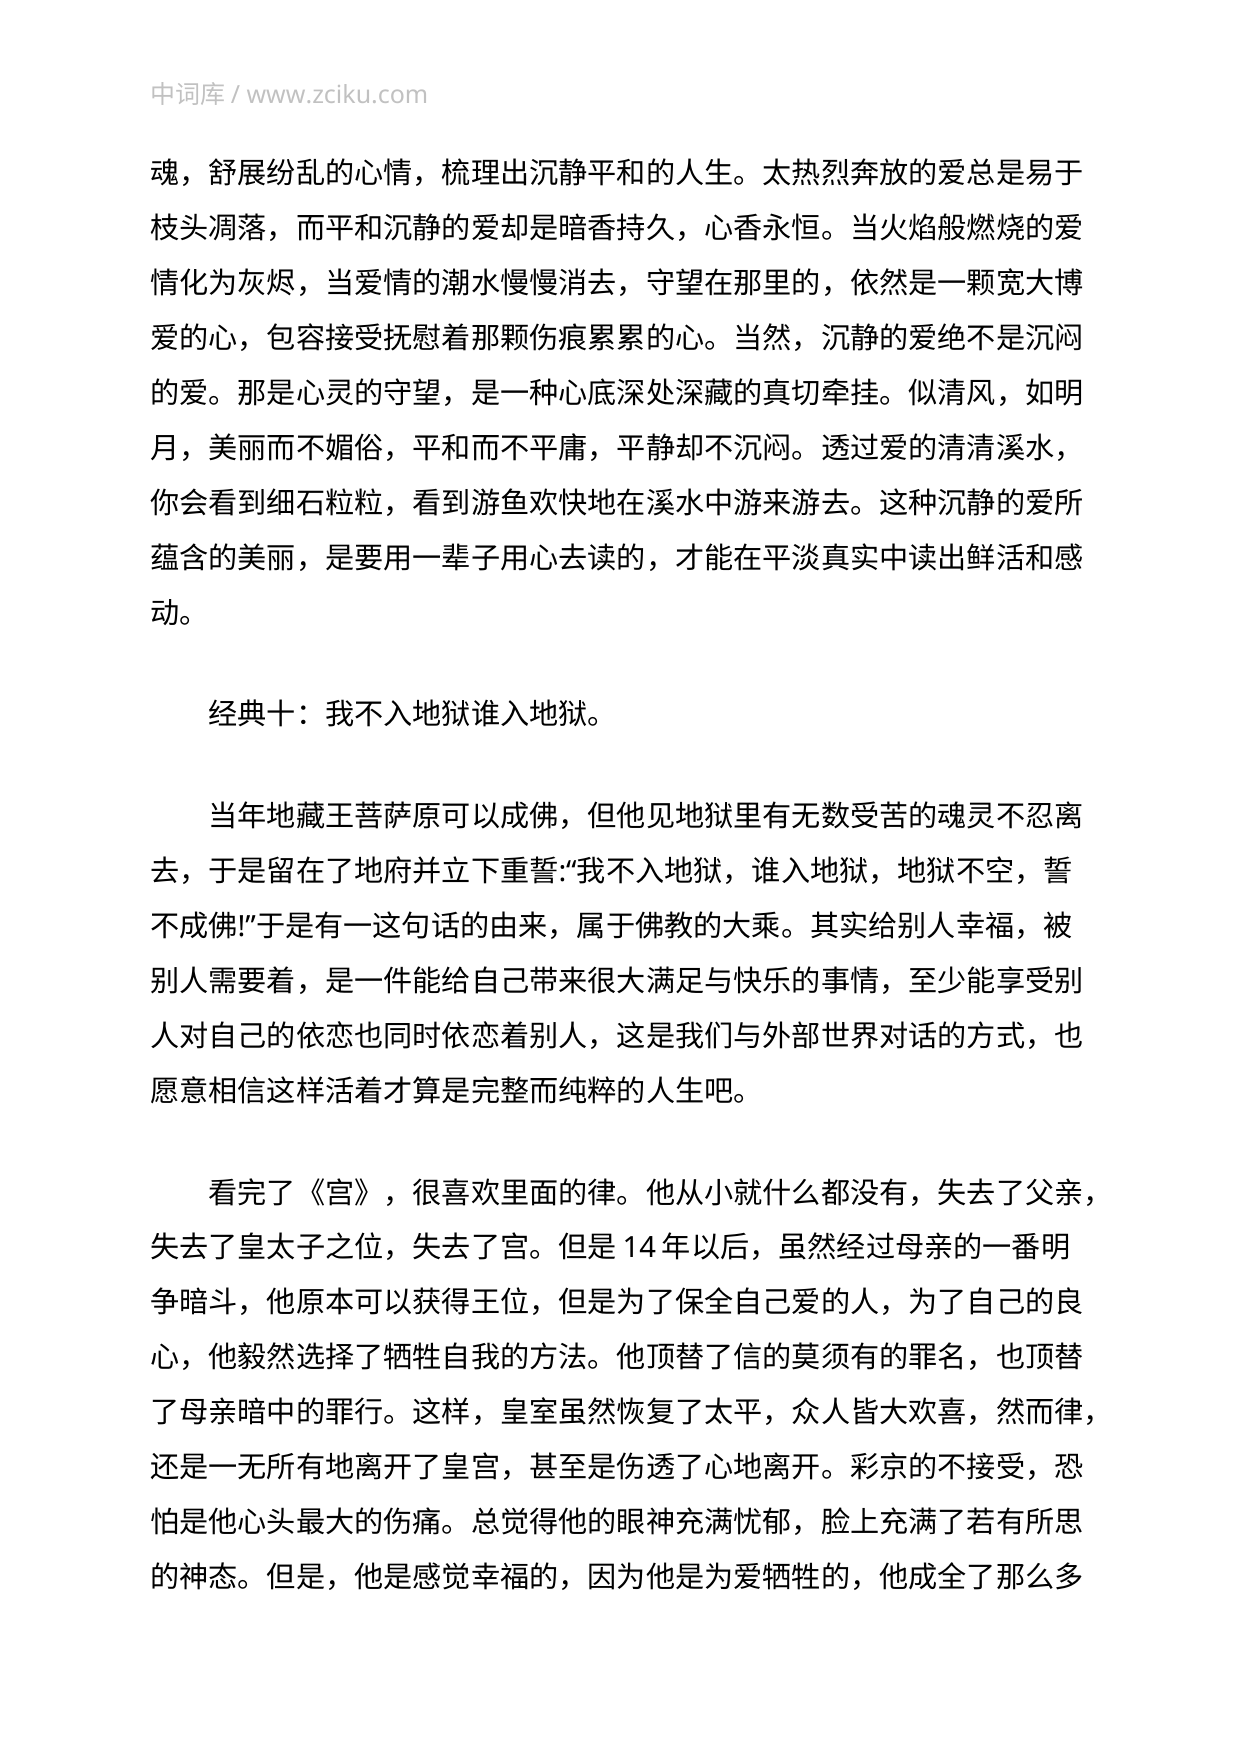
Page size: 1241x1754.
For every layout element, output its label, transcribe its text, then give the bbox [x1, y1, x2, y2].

text 经典十：我不入地狱谁入地狱。 [150, 691, 1090, 733]
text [150, 1169, 1090, 1596]
text 当年地藏王菩萨原可以成佛，但他见地狱里有无数受苦的魂灵不忍离去，于是留在了地府并立下重誓:“我不入地狱，谁入地狱，地狱不空，誓不成佛!”于是有一这句话的由来，属于佛教的大乘。其实给别人幸福，被别人需要着，是一件能给自己带来很大满足与快乐的事情，至少能享受别人对自己的依恋也同时依恋着别人，这是我们与外部世界对话的方式，也愿意相信这样活着才算是完整而纯粹的人生吧。 [150, 793, 1090, 1110]
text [150, 150, 1090, 631]
